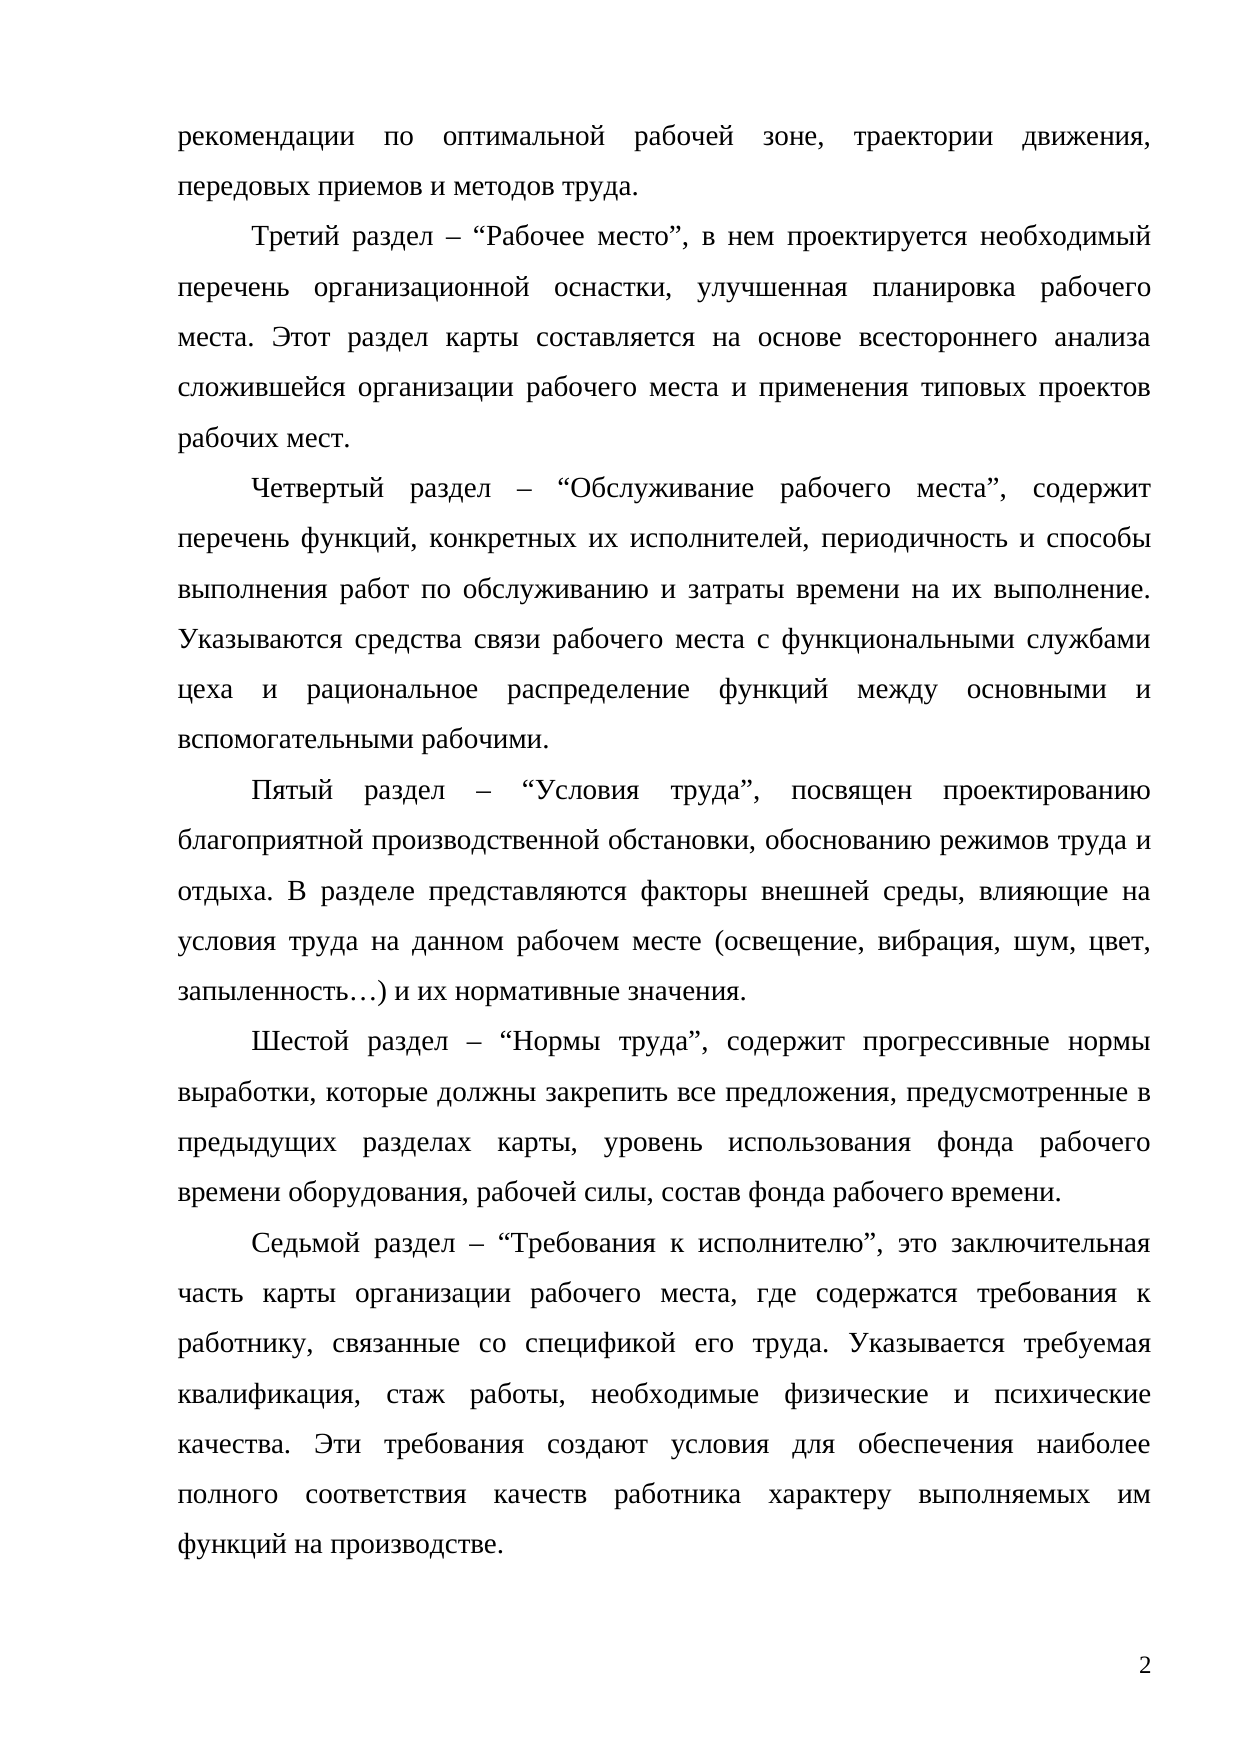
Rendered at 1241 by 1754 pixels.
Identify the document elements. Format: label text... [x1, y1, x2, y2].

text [177, 118, 1152, 202]
text Пятый раздел – “Условия труда”, посвящен проектированию благоприятной производственной обстановки, обоснованию режимов труда и отдыха. В разделе представляются факторы внешней среды, влияющие на условия труда на данном рабочем месте (освещение, вибрация, шум, цвет, запыленность…) и их нормативные значения. [177, 772, 1152, 1007]
text Шестой раздел – “Нормы труда”, содержит прогрессивные нормы выработки, которые должны закрепить все предложения, предусмотренные в предыдущих разделах карты, уровень использования фонда рабочего времени оборудования, рабочей силы, состав фонда рабочего времени. [177, 1024, 1152, 1208]
text Третий раздел – “Рабочее место”, в нем проектируется необходимый перечень организационной оснастки, улучшенная планировка рабочего места. Этот раздел карты составляется на основе всестороннего анализа сложившейся организации рабочего места и применения типовых проектов рабочих мест. [177, 219, 1152, 453]
text Четвертый раздел – “Обслуживание рабочего места”, содержит перечень функций, конкретных их исполнителей, периодичность и способы выполнения работ по обслуживанию и затраты времени на их выполнение. Указываются средства связи рабочего места с функциональными службами цеха и рациональное распределение функций между основными и вспомогательными рабочими. [177, 470, 1152, 755]
text Седьмой раздел – “Требования к исполнителю”, это заключительная часть карты организации рабочего места, где содержатся требования к работнику, связанные со спецификой его труда. Указывается требуемая квалификация, стаж работы, необходимые физические и психические качества. Эти требования создают условия для обеспечения наиболее полного соответствия качеств работника характеру выполняемых им функций на производстве. [177, 1225, 1152, 1560]
